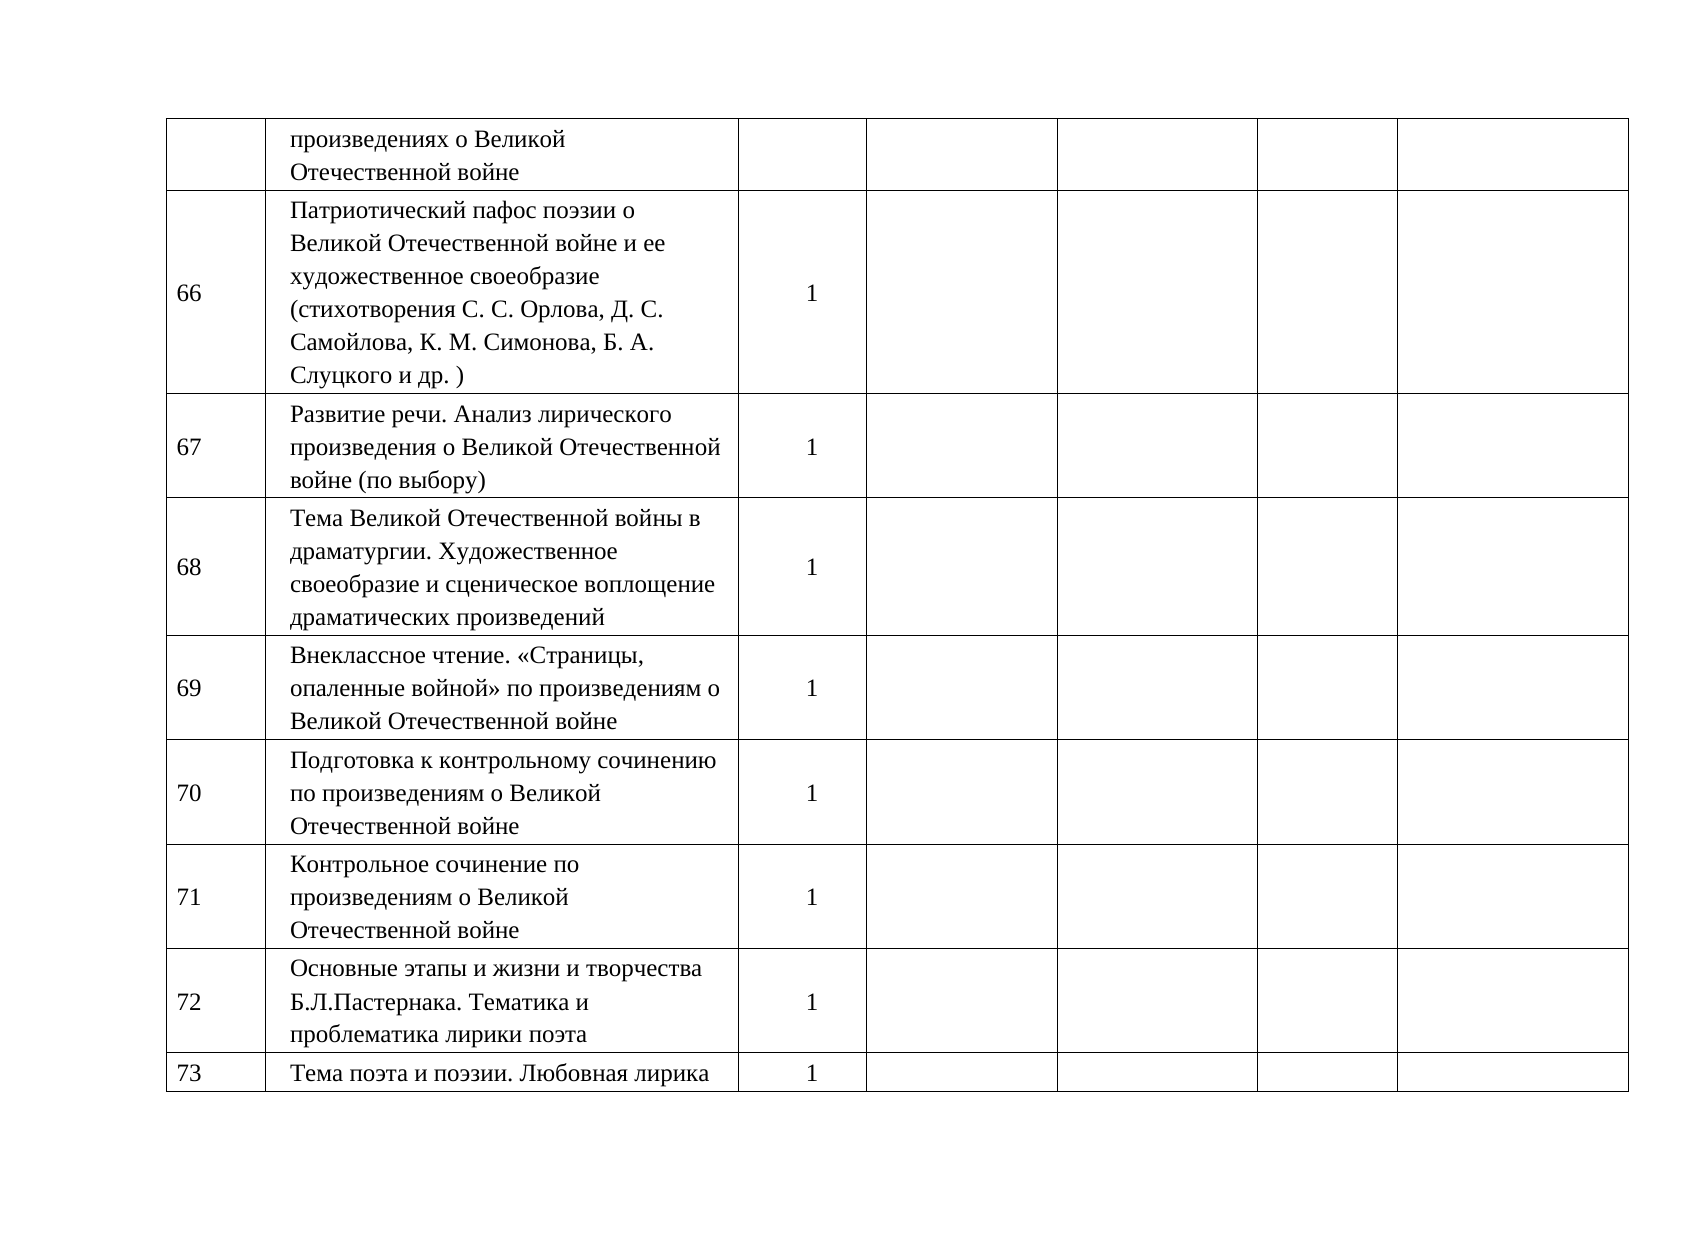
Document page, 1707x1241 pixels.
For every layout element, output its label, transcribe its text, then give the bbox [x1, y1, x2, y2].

table_cell [1398, 1053, 1628, 1091]
table_cell 1 [739, 949, 866, 1052]
table_cell [867, 740, 1057, 843]
table_cell [867, 1053, 1057, 1091]
table_cell [1058, 394, 1257, 497]
table_cell Тема Великой Отечественной войны в драматургии. Художественное своеобразие и сценическое воплощение драматических произведений [266, 498, 738, 635]
table_cell [1058, 845, 1257, 948]
table_cell 65 [167, 119, 265, 189]
table_cell [867, 394, 1057, 497]
table_cell [1058, 119, 1257, 189]
table_cell [1258, 845, 1397, 948]
table_cell [1258, 1053, 1397, 1091]
table_cell [1058, 740, 1257, 843]
table_cell 1 [739, 636, 866, 739]
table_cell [266, 1053, 738, 1091]
table_cell 68 [167, 498, 265, 635]
table_cell 73 [167, 1053, 265, 1091]
table_cell [1398, 740, 1628, 843]
table_cell [867, 636, 1057, 739]
table_cell [1058, 498, 1257, 635]
table_cell 66 [167, 191, 265, 393]
table_cell Патриотический пафос поэзии о Великой Отечественной войне и ее художественное своеобразие (стихотворения С. С. Орлова, Д. С. Самойлова, К. М. Симонова, Б. А. Слуцкого и др. ) [266, 191, 738, 393]
table_cell [1258, 636, 1397, 739]
table_cell [1398, 845, 1628, 948]
table_cell [1258, 949, 1397, 1052]
table_cell [867, 949, 1057, 1052]
table_cell 1 [739, 394, 866, 497]
table_cell 69 [167, 636, 265, 739]
table_cell 1 [739, 191, 866, 393]
table_cell 1 [739, 498, 866, 635]
table_cell [1258, 191, 1397, 393]
table_cell [1058, 1053, 1257, 1091]
table_cell 72 [167, 949, 265, 1052]
table_cell [867, 191, 1057, 393]
table_cell Контрольное сочинение по произведениям о Великой Отечественной войне [266, 845, 738, 948]
table_cell Подготовка к контрольному сочинению по произведениям о Великой Отечественной войне [266, 740, 738, 843]
table_cell 67 [167, 394, 265, 497]
table_cell [1258, 394, 1397, 497]
table_cell [1398, 119, 1628, 189]
table_cell [867, 119, 1057, 189]
table_cell Основные этапы и жизни и творчества Б.Л.Пастернака. Тематика и проблематика лирики поэта [266, 949, 738, 1052]
table_cell Развитие речи. Анализ лирического произведения о Великой Отечественной войне (по выбору) [266, 394, 738, 497]
table_cell [1398, 394, 1628, 497]
table_cell 1 [739, 740, 866, 843]
table_cell 70 [167, 740, 265, 843]
table_cell [1398, 498, 1628, 635]
table_cell [1398, 636, 1628, 739]
table_cell [1058, 191, 1257, 393]
table_cell 71 [167, 845, 265, 948]
table_cell [867, 498, 1057, 635]
table_cell [1258, 119, 1397, 189]
table_cell [1398, 949, 1628, 1052]
table_cell [1258, 498, 1397, 635]
table_cell 1 [739, 845, 866, 948]
table_cell [867, 845, 1057, 948]
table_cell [266, 119, 738, 189]
table_cell Внеклассное чтение. «Страницы, опаленные войной» по произведениям о Великой Отечественной войне [266, 636, 738, 739]
table_cell [1258, 740, 1397, 843]
table_cell 1 [739, 119, 866, 189]
table_cell [1058, 949, 1257, 1052]
table_cell [1058, 636, 1257, 739]
table_cell 1 [739, 1053, 866, 1091]
table_cell [1398, 191, 1628, 393]
